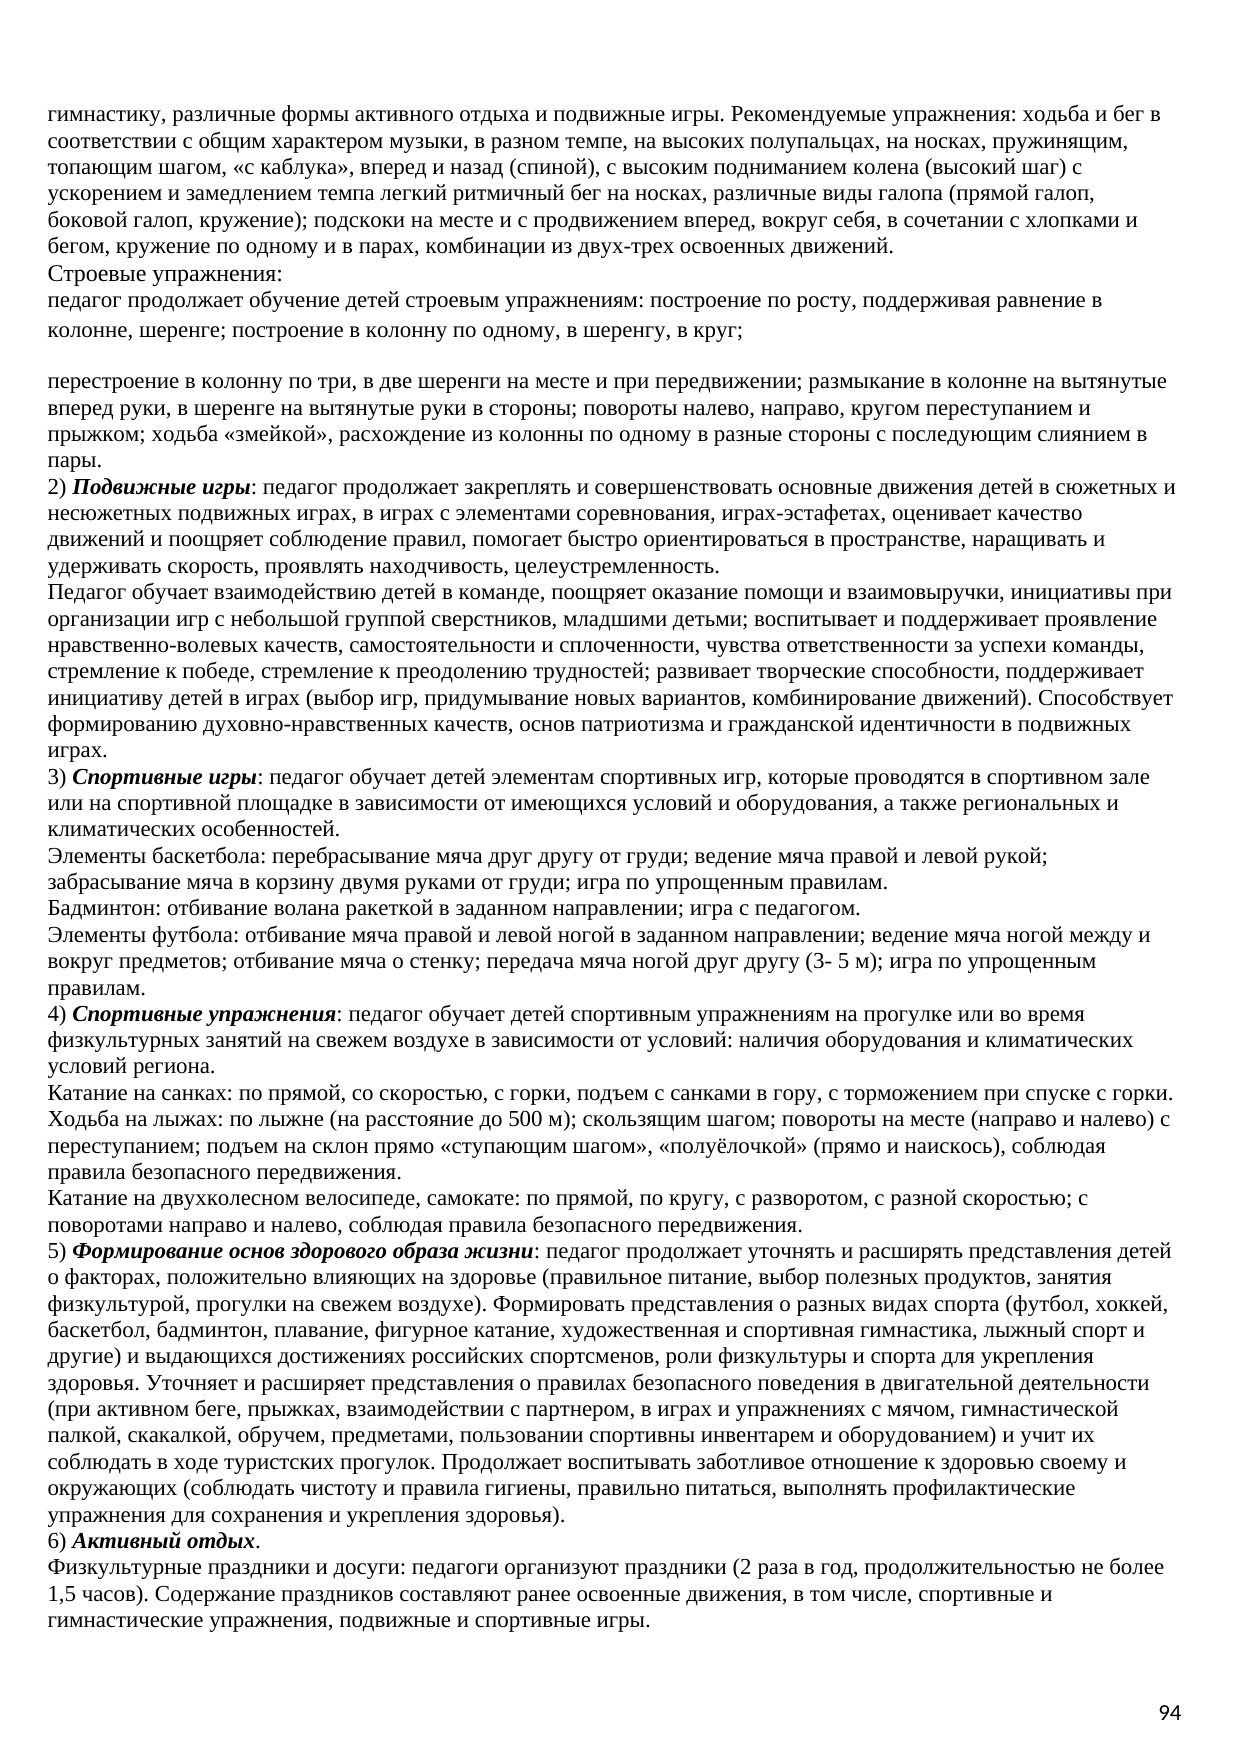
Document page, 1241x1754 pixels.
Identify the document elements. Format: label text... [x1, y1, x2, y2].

text Элементы баскетбола: перебрасывание мяча друг другу от груди; ведение мяча правой и левой рукой; забрасывание мяча в корзину двумя руками от груди; игра по упрощенным правилам. [47, 842, 1181, 894]
text 2) Подвижные игры: педагог продолжает закреплять и совершенствовать основные движения детей в сюжетных и несюжетных подвижных играх, в играх с элементами соревнования, играх-эстафетах, оценивает качество движений и поощряет соблюдение правил, помогает быстро ориентироваться в пространстве, наращивать и удерживать скорость, проявлять находчивость, целеустремленность. [47, 473, 1181, 578]
text Физкультурные праздники и досуги: педагоги организуют праздники (2 раза в год, продолжительностью не более 1,5 часов). Содержание праздников составляют ранее освоенные движения, в том числе, спортивные и гимнастические упражнения, подвижные и спортивные игры. [47, 1553, 1181, 1632]
text 3) Спортивные игры: педагог обучает детей элементам спортивных игр, которые проводятся в спортивном зале или на спортивной площадке в зависимости от имеющихся условий и оборудования, а также региональных и климатических особенностей. [47, 763, 1181, 842]
text Элементы футбола: отбивание мяча правой и левой ногой в заданном направлении; ведение мяча ногой между и вокруг предметов; отбивание мяча о стенку; передача мяча ногой друг другу (3- 5 м); игра по упрощенным правилам. [47, 921, 1181, 1000]
text педагог продолжает обучение детей строевым упражнениям: построение по росту, поддерживая равнение в колонне, шеренге; построение в колонну по одному, в шеренгу, в круг; [47, 286, 1181, 343]
text 5) Формирование основ здорового образа жизни: педагог продолжает уточнять и расширять представления детей о факторах, положительно влияющих на здоровье (правильное питание, выбор полезных продуктов, занятия физкультурой, прогулки на свежем воздухе). Формировать представления о разных видах спорта (футбол, хоккей, баскетбол, бадминтон, плавание, фигурное катание, художественная и спортивная гимнастика, лыжный спорт и другие) и выдающихся достижениях российских спортсменов, роли физкультуры и спорта для укрепления здоровья. Уточняет и расширяет представления о правилах безопасного поведения в двигательной деятельности (при активном беге, прыжках, взаимодействии с партнером, в играх и упражнениях с мячом, гимнастической палкой, скакалкой, обручем, предметами, пользовании спортивны инвентарем и оборудованием) и учит их соблюдать в ходе туристских прогулок. Продолжает воспитывать заботливое отношение к здоровью своему и окружающих (соблюдать чистоту и правила гигиены, правильно питаться, выполнять профилактические упражнения для сохранения и укрепления здоровья). [47, 1237, 1181, 1527]
text Педагог обучает взаимодействию детей в команде, поощряет оказание помощи и взаимовыручки, инициативы при организации игр с небольшой группой сверстников, младшими детьми; воспитывает и поддерживает проявление нравственно-волевых качеств, самостоятельности и сплоченности, чувства ответственности за успехи команды, стремление к победе, стремление к преодолению трудностей; развивает творческие способности, поддерживает инициативу детей в играх (выбор игр, придумывание новых вариантов, комбинирование движений). Способствует формированию духовно-нравственных качеств, основ патриотизма и гражданской идентичности в подвижных играх. [47, 578, 1181, 763]
text Катание на санках: по прямой, со скоростью, с горки, подъем с санками в гору, с торможением при спуске с горки. [47, 1079, 1181, 1105]
text Строевые упражнения: [47, 258, 1181, 286]
text Ходьба на лыжах: по лыжне (на расстояние до 500 м); скользящим шагом; повороты на месте (направо и налево) с переступанием; подъем на склон прямо «ступающим шагом», «полуёлочкой» (прямо и наискось), соблюдая правила безопасного передвижения. [47, 1105, 1181, 1184]
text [47, 100, 1181, 258]
text 6) Активный отдых. [47, 1527, 1181, 1553]
text Бадминтон: отбивание волана ракеткой в заданном направлении; игра с педагогом. [47, 894, 1181, 921]
text перестроение в колонну по три, в две шеренги на месте и при передвижении; размыкание в колонне на вытянутые вперед руки, в шеренге на вытянутые руки в стороны; повороты налево, направо, кругом переступанием и прыжком; ходьба «змейкой», расхождение из колонны по одному в разные стороны с последующим слиянием в пары. [47, 367, 1181, 473]
text Катание на двухколесном велосипеде, самокате: по прямой, по кругу, с разворотом, с разной скоростью; с поворотами направо и налево, соблюдая правила безопасного передвижения. [47, 1184, 1181, 1237]
text 4) Спортивные упражнения: педагог обучает детей спортивным упражнениям на прогулке или во время физкультурных занятий на свежем воздухе в зависимости от условий: наличия оборудования и климатических условий региона. [47, 1000, 1181, 1079]
